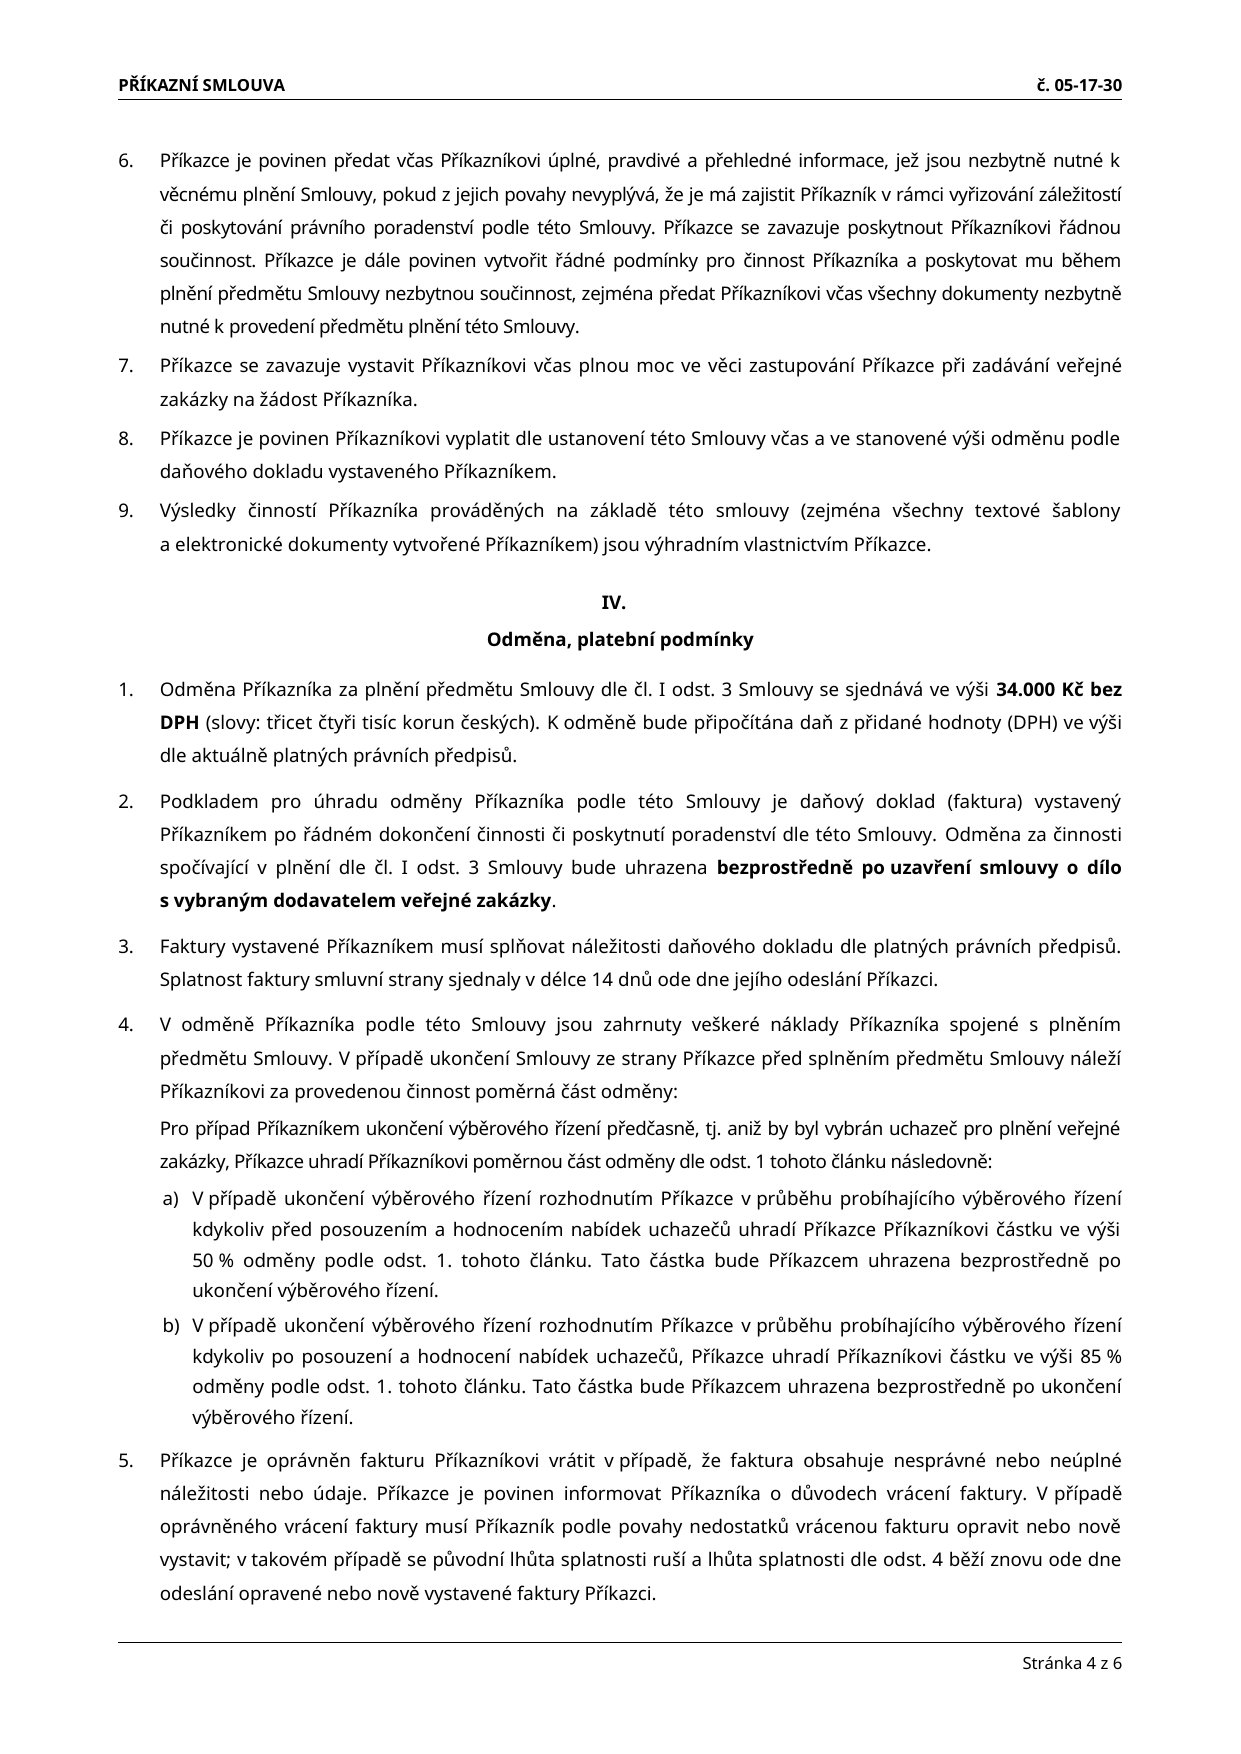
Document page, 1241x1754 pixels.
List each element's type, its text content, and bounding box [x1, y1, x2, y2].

text Příkazce se zavazuje vystavit Příkazníkovi včas plnou moc ve věci zastupování Příkazce při zadávání veřejné zakázky na žádost Příkazníka. [118, 353, 1122, 411]
text Faktury vystavené Příkazníkem musí splňovat náležitosti daňového dokladu dle platných právních předpisů. Splatnost faktury smluvní strany sjednaly v délce 14 dnů ode dne jejího odeslání Příkazci. [118, 933, 1122, 992]
text Odměna, platební podmínky [118, 626, 1122, 652]
text Příkazce je povinen předat včas Příkazníkovi úplné, pravdivé a přehledné informace, jež jsou nezbytně nutné k věcnému plnění Smlouvy, pokud z jejich povahy nevyplývá, že je má zajistit Příkazník v rámci vyřizování záležitostí či poskytování právního poradenství podle této Smlouvy. Příkazce se zavazuje poskytnout Příkazníkovi řádnou součinnost. Příkazce je dále povinen vytvořit řádné podmínky pro činnost Příkazníka a poskytovat mu během plnění předmětu Smlouvy nezbytnou součinnost, zejména předat Příkazníkovi včas všechny dokumenty nezbytně nutné k provedení předmětu plnění této Smlouvy. [118, 148, 1122, 339]
text V případě ukončení výběrového řízení rozhodnutím Příkazce v průběhu probíhajícího výběrového řízení kdykoliv před posouzením a hodnocením nabídek uchazečů uhradí Příkazce Příkazníkovi částku ve výši 50 % odměny podle odst. 1. tohoto článku. Tato částka bude Příkazcem uhrazena bezprostředně po ukončení výběrového řízení. [162, 1186, 1122, 1303]
text V případě ukončení výběrového řízení rozhodnutím Příkazce v průběhu probíhajícího výběrového řízení kdykoliv po posouzení a hodnocení nabídek uchazečů, Příkazce uhradí Příkazníkovi částku ve výši 85 % odměny podle odst. 1. tohoto článku. Tato částka bude Příkazcem uhrazena bezprostředně po ukončení výběrového řízení. [162, 1312, 1122, 1430]
text Výsledky činností Příkazníka prováděných na základě této smlouvy (zejména všechny textové šablony a elektronické dokumenty vytvořené Příkazníkem) jsou výhradním vlastnictvím Příkazce. [118, 498, 1122, 556]
text Pro případ Příkazníkem ukončení výběrového řízení předčasně, tj. aniž by byl vybrán uchazeč pro plnění veřejné zakázky, Příkazce uhradí Příkazníkovi poměrnou část odměny dle odst. 1 tohoto článku následovně: [159, 1115, 1122, 1174]
text Příkazce je oprávněn fakturu Příkazníkovi vrátit v případě, že faktura obsahuje nesprávné nebo neúplné náležitosti nebo údaje. Příkazce je povinen informovat Příkazníka o důvodech vrácení faktury. V případě oprávněného vrácení faktury musí Příkazník podle povahy nedostatků vrácenou fakturu opravit nebo nově vystavit; v takovém případě se původní lhůta splatnosti ruší a lhůta splatnosti dle odst. 4 běží znovu ode dne odeslání opravené nebo nově vystavené faktury Příkazci. [118, 1447, 1122, 1605]
text Odměna Příkazníka za plnění předmětu Smlouvy dle čl. I odst. 3 Smlouvy se sjednává ve výši 34.000 Kč bez DPH (slovy: třicet čtyři tisíc korun českých). K odměně bude připočítána daň z přidané hodnoty (DPH) ve výši dle aktuálně platných právních předpisů. [118, 676, 1122, 768]
text V odměně Příkazníka podle této Smlouvy jsou zahrnuty veškeré náklady Příkazníka spojené s plněním předmětu Smlouvy. V případě ukončení Smlouvy ze strany Příkazce před splněním předmětu Smlouvy náleží Příkazníkovi za provedenou činnost poměrná část odměny: [118, 1012, 1122, 1103]
text Podkladem pro úhradu odměny Příkazníka podle této Smlouvy je daňový doklad (faktura) vystavený Příkazníkem po řádném dokončení činnosti či poskytnutí poradenství dle této Smlouvy. Odměna za činnosti spočívající v plnění dle čl. I odst. 3 Smlouvy bude uhrazena bezprostředně po uzavření smlouvy o dílo s vybraným dodavatelem veřejné zakázky. [118, 788, 1122, 913]
text Příkazce je povinen Příkazníkovi vyplatit dle ustanovení této Smlouvy včas a ve stanovené výši odměnu podle daňového dokladu vystaveného Příkazníkem. [118, 425, 1122, 484]
